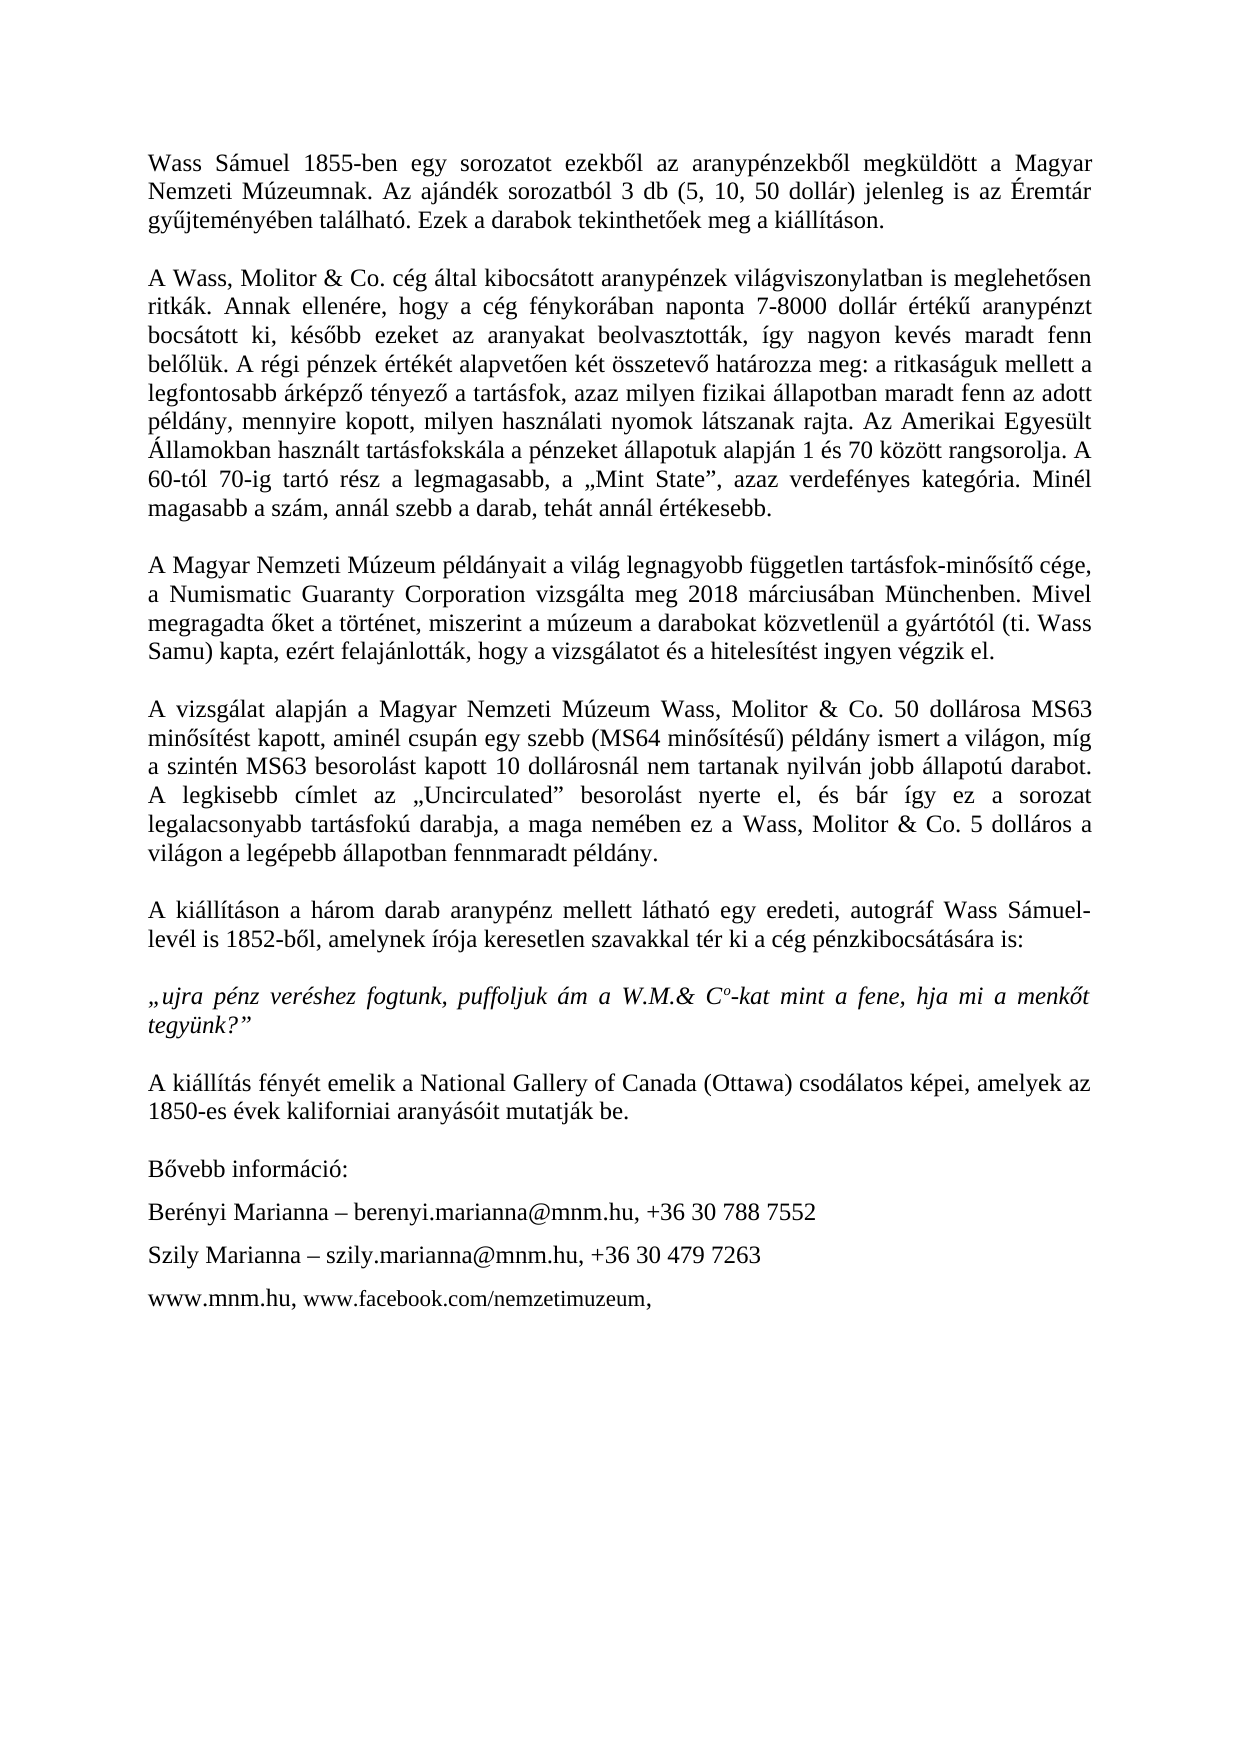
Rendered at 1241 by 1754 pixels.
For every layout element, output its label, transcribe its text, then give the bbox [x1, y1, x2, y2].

text Berényi Marianna – berenyi.marianna@mnm.hu, +36 30 788 7552 [148, 1197, 1093, 1226]
text „ujra pénz veréshez fogtunk, puffoljuk ám a W.M.& Co-kat mint a fene, hja mi a menkőt tegyünk?” [148, 981, 1093, 1039]
text Bővebb információ: [148, 1154, 1093, 1183]
text Szily Marianna – szily.marianna@mnm.hu, +36 30 479 7263 [148, 1240, 1093, 1269]
text A vizsgálat alapján a Magyar Nemzeti Múzeum Wass, Molitor & Co. 50 dollárosa MS63 minősítést kapott, aminél csupán egy szebb (MS64 minősítésű) példány ismert a világon, míg a szintén MS63 besorolást kapott 10 dollárosnál nem tartanak nyilván jobb állapotú darabot. A legkisebb címlet az „Uncirculated” besorolást nyerte el, és bár így ez a sorozat legalacsonyabb tartásfokú darabja, a maga nemében ez a Wass, Molitor & Co. 5 dolláros a világon a legépebb állapotban fennmaradt példány. [148, 694, 1093, 866]
text A kiállításon a három darab aranypénz mellett látható egy eredeti, autográf Wass Sámuel-levél is 1852-ből, amelynek írója keresetlen szavakkal tér ki a cég pénzkibocsátására is: [148, 895, 1093, 953]
text www.mnm.hu, www.facebook.com/nemzetimuzeum, [148, 1283, 1093, 1312]
text A kiállítás fényét emelik a National Gallery of Canada (Ottawa) csodálatos képei, amelyek az 1850-es évek kaliforniai aranyásóit mutatják be. [148, 1068, 1093, 1125]
text A Magyar Nemzeti Múzeum példányait a világ legnagyobb független tartásfok-minősítő cége, a Numismatic Guaranty Corporation vizsgálta meg 2018 márciusában Münchenben. Mivel megragadta őket a történet, miszerint a múzeum a darabokat közvetlenül a gyártótól (ti. Wass Samu) kapta, ezért felajánlották, hogy a vizsgálatot és a hitelesítést ingyen végzik el. [148, 550, 1093, 665]
text Wass Sámuel 1855-ben egy sorozatot ezekből az aranypénzekből megküldött a Magyar Nemzeti Múzeumnak. Az ajándék sorozatból 3 db (5, 10, 50 dollár) jelenleg is az Éremtár gyűjteményében található. Ezek a darabok tekinthetőek meg a kiállításon. [148, 148, 1093, 234]
text A Wass, Molitor & Co. cég által kibocsátott aranypénzek világviszonylatban is meglehetősen ritkák. Annak ellenére, hogy a cég fénykorában naponta 7-8000 dollár értékű aranypénzt bocsátott ki, később ezeket az aranyakat beolvasztották, így nagyon kevés maradt fenn belőlük. A régi pénzek értékét alapvetően két összetevő határozza meg: a ritkaságuk mellett a legfontosabb árképző tényező a tartásfok, azaz milyen fizikai állapotban maradt fenn az adott példány, mennyire kopott, milyen használati nyomok látszanak rajta. Az Amerikai Egyesült Államokban használt tartásfokskála a pénzeket állapotuk alapján 1 és 70 között rangsorolja. A 60-tól 70-ig tartó rész a legmagasabb, a „Mint State”, azaz verdefényes kategória. Minél magasabb a szám, annál szebb a darab, tehát annál értékesebb. [148, 263, 1093, 521]
